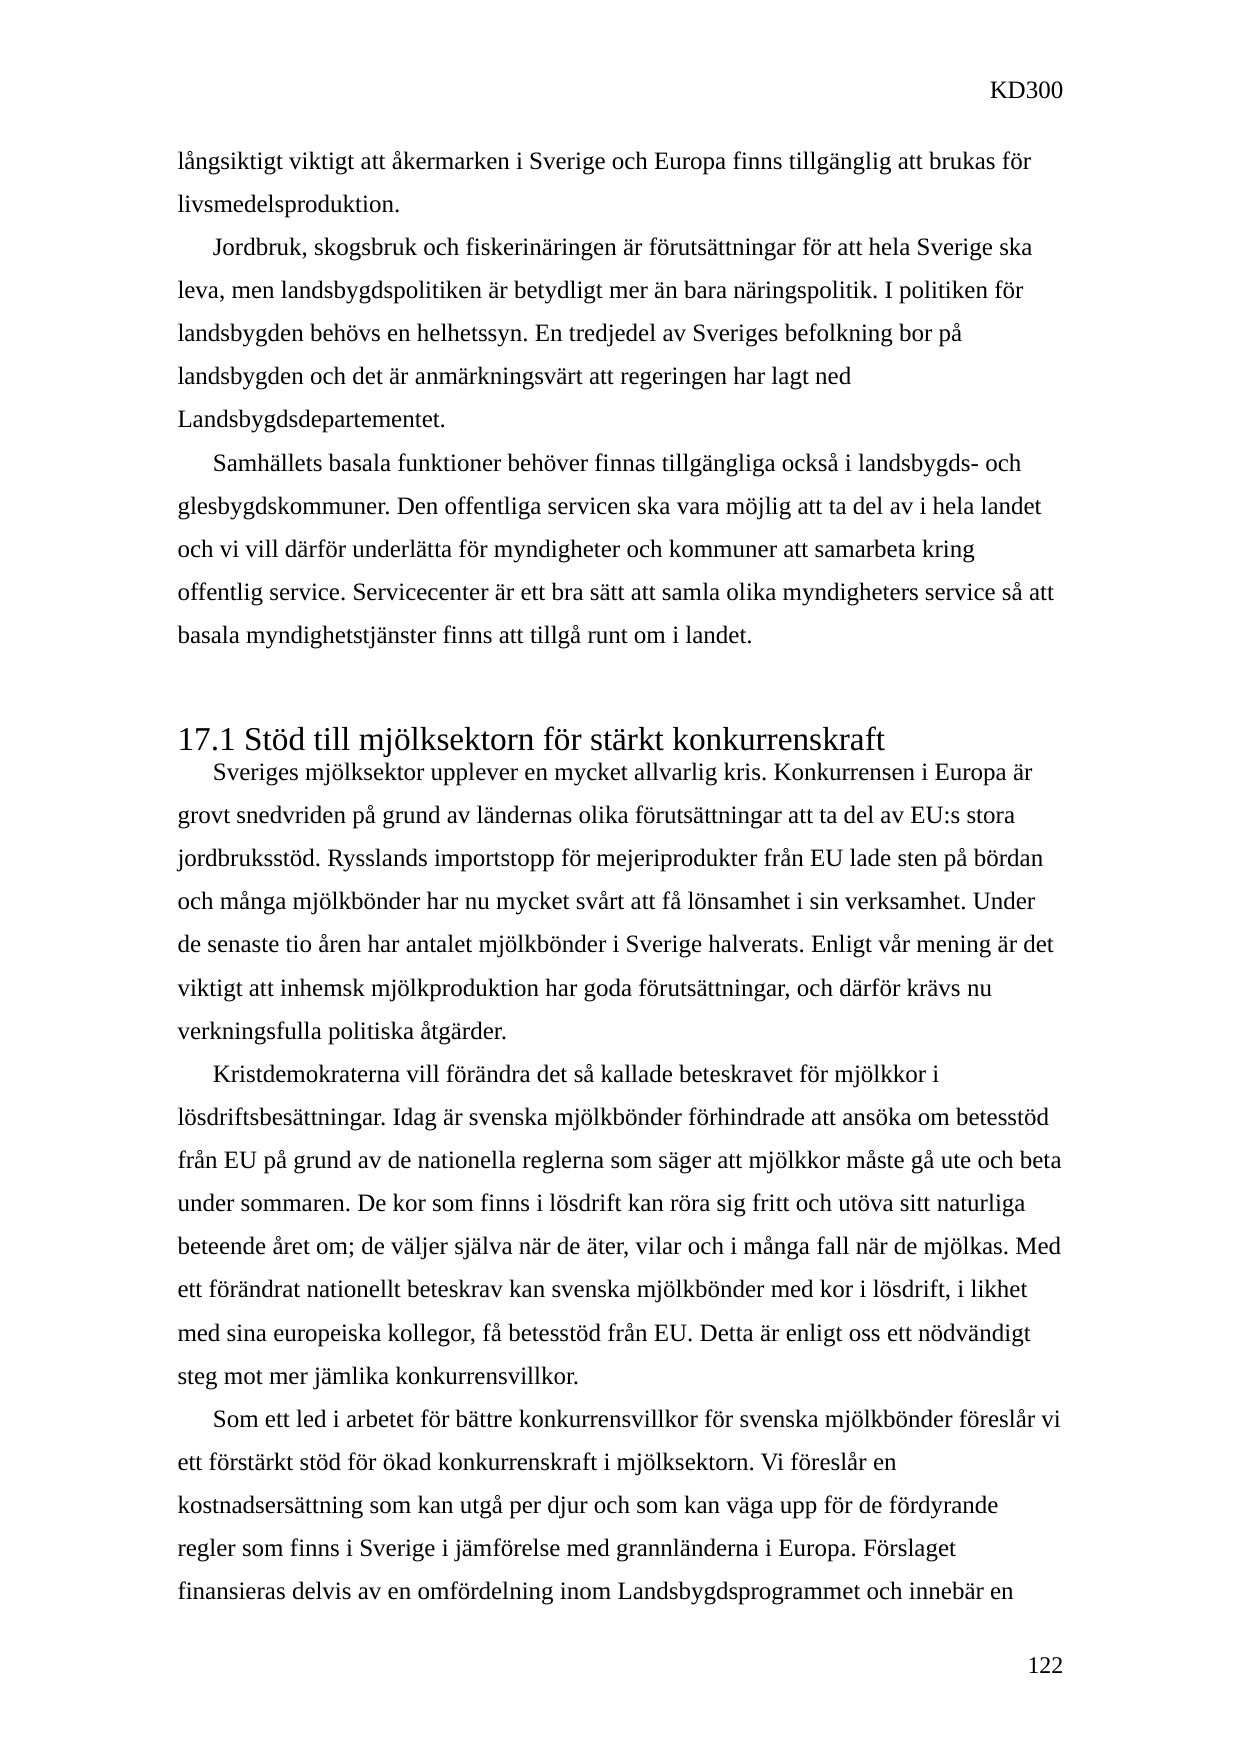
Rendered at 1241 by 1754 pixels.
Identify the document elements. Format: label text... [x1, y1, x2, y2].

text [177, 146, 1063, 218]
text Kristdemokraterna vill förändra det så kallade beteskravet för mjölkkor i lösdriftsbesättningar. Idag är svenska mjölkbönder förhindrade att ansöka om betesstöd från EU på grund av de nationella reglerna som säger att mjölkkor måste gå ute och beta under sommaren. De kor som finns i lösdrift kan röra sig fritt och utöva sitt naturliga beteende året om; de väljer själva när de äter, vilar och i många fall när de mjölkas. Med ett förändrat nationellt beteskrav kan svenska mjölkbönder med kor i lösdrift, i likhet med sina europeiska kollegor, få betesstöd från EU. Detta är enligt oss ett nödvändigt steg mot mer jämlika konkurrensvillkor. [177, 1059, 1063, 1389]
text Sveriges mjölksektor upplever en mycket allvarlig kris. Konkurrensen i Europa är grovt snedvriden på grund av ländernas olika förutsättningar att ta del av EU:s stora jordbruksstöd. Rysslands importstopp för mejeriprodukter från EU lade sten på bördan och många mjölkbönder har nu mycket svårt att få lönsamhet i sin verksamhet. Under de senaste tio åren har antalet mjölkbönder i Sverige halverats. Enligt vår mening är det viktigt att inhemsk mjölkproduktion har goda förutsättningar, och därför krävs nu verkningsfulla politiska åtgärder. [177, 757, 1063, 1044]
text Jordbruk, skogsbruk och fiskerinäringen är förutsättningar för att hela Sverige ska leva, men landsbygdspolitiken är betydligt mer än bara näringspolitik. I politiken för landsbygden behövs en helhetssyn. En tredjedel av Sveriges befolkning bor på landsbygden och det är anmärkningsvärt att regeringen har lagt ned Landsbygdsdepartementet. [177, 232, 1063, 433]
text Samhällets basala funktioner behöver finnas tillgängliga också i landsbygds- och glesbygdskommuner. Den offentliga servicen ska vara möjlig att ta del av i hela landet och vi vill därför underlätta för myndigheter och kommuner att samarbeta kring offentlig service. Servicecenter är ett bra sätt att samla olika myndigheters service så att basala myndighetstjänster finns att tillgå runt om i landet. [177, 448, 1063, 649]
subtitle 17.1 Stöd till mjölksektorn för stärkt konkurrenskraft [177, 726, 1063, 757]
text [177, 1404, 1063, 1605]
